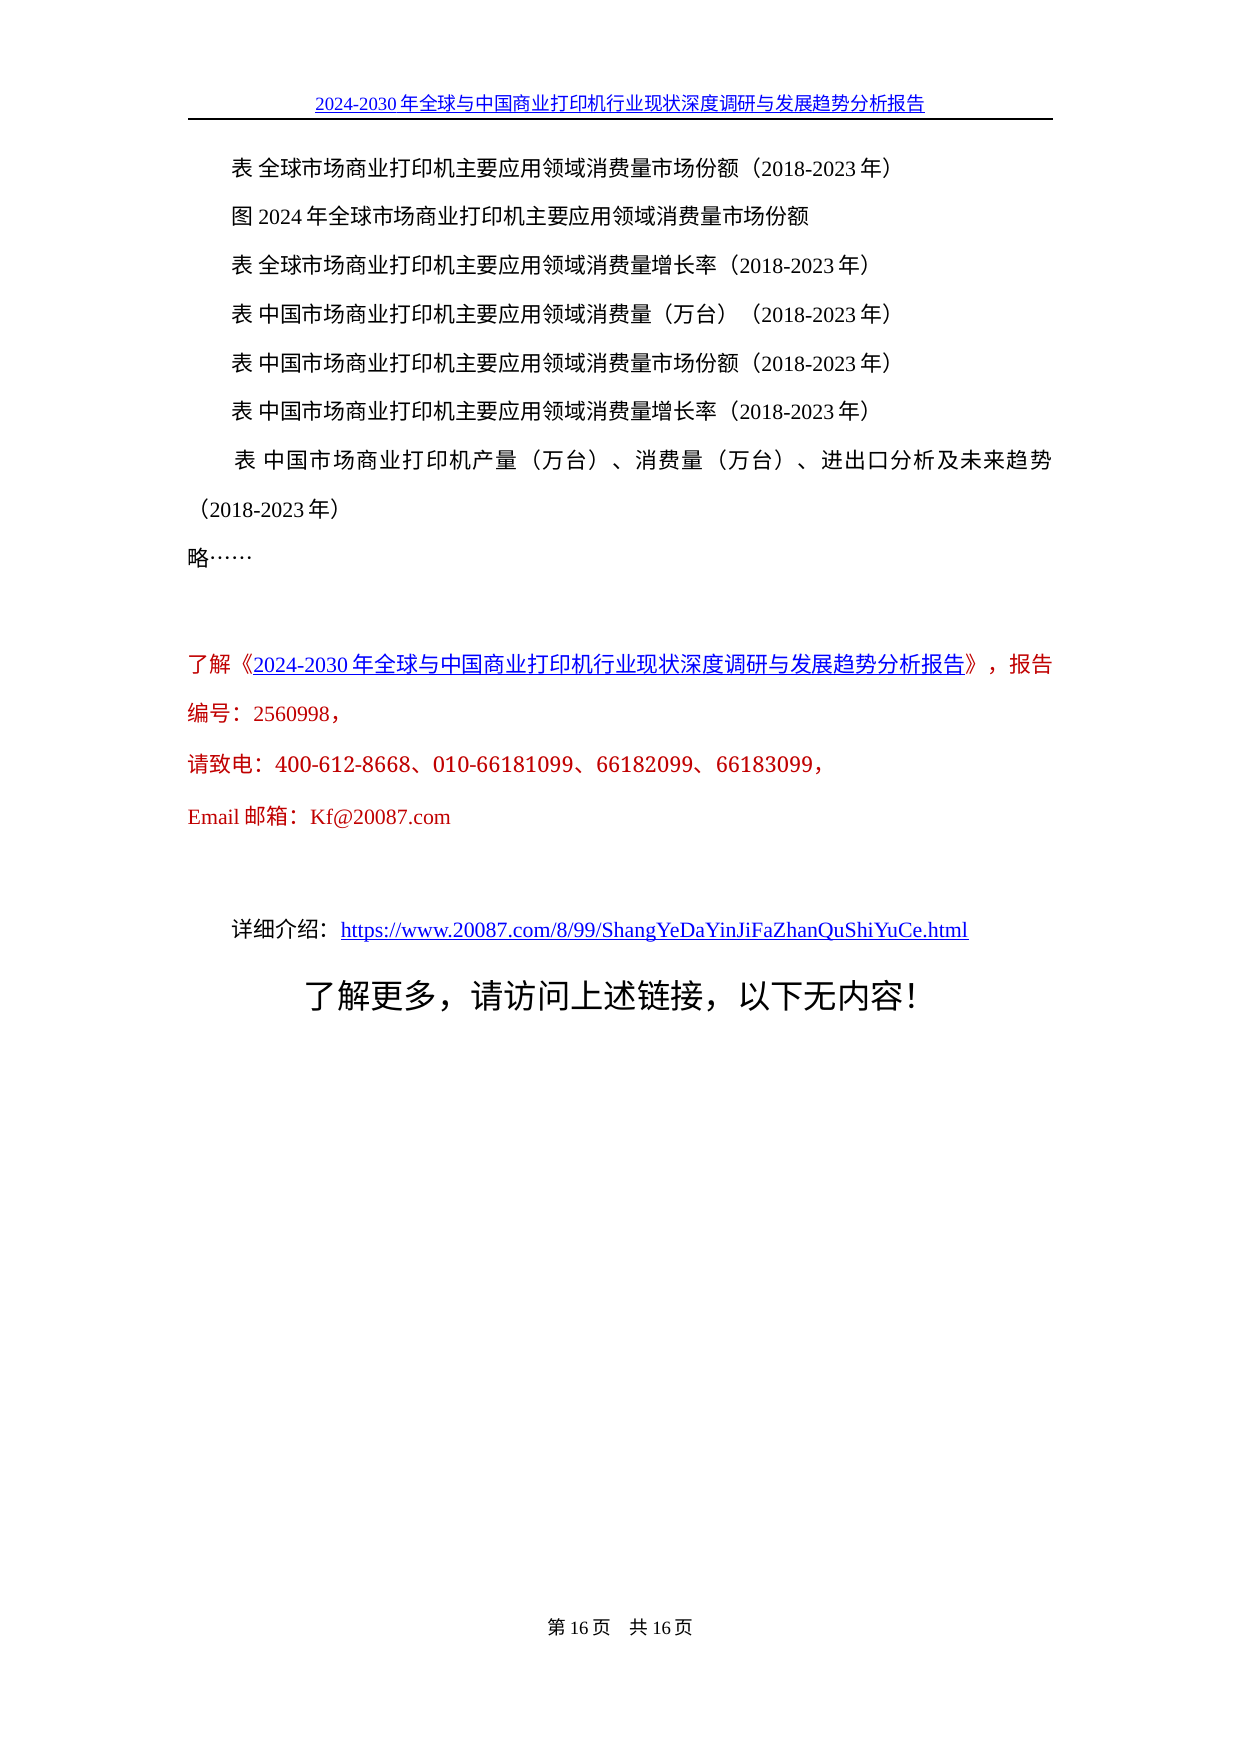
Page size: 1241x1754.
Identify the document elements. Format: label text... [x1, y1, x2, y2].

text 详细介绍：https://www.20087.com/8/99/ShangYeDaYinJiFaZhanQuShiYuCe.html [187, 911, 1053, 944]
title 了解更多，请访问上述链接，以下无内容！ [187, 961, 1053, 1026]
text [187, 150, 1053, 573]
text 请致电：400-612-8668、010-66181099、66182099、66183099， [187, 747, 1053, 779]
text Email邮箱：Kf@20087.com [187, 798, 1053, 831]
text 了解《2024-2030年全球与中国商业打印机行业现状深度调研与发展趋势分析报告》，报告编号：2560998， [187, 647, 1053, 728]
